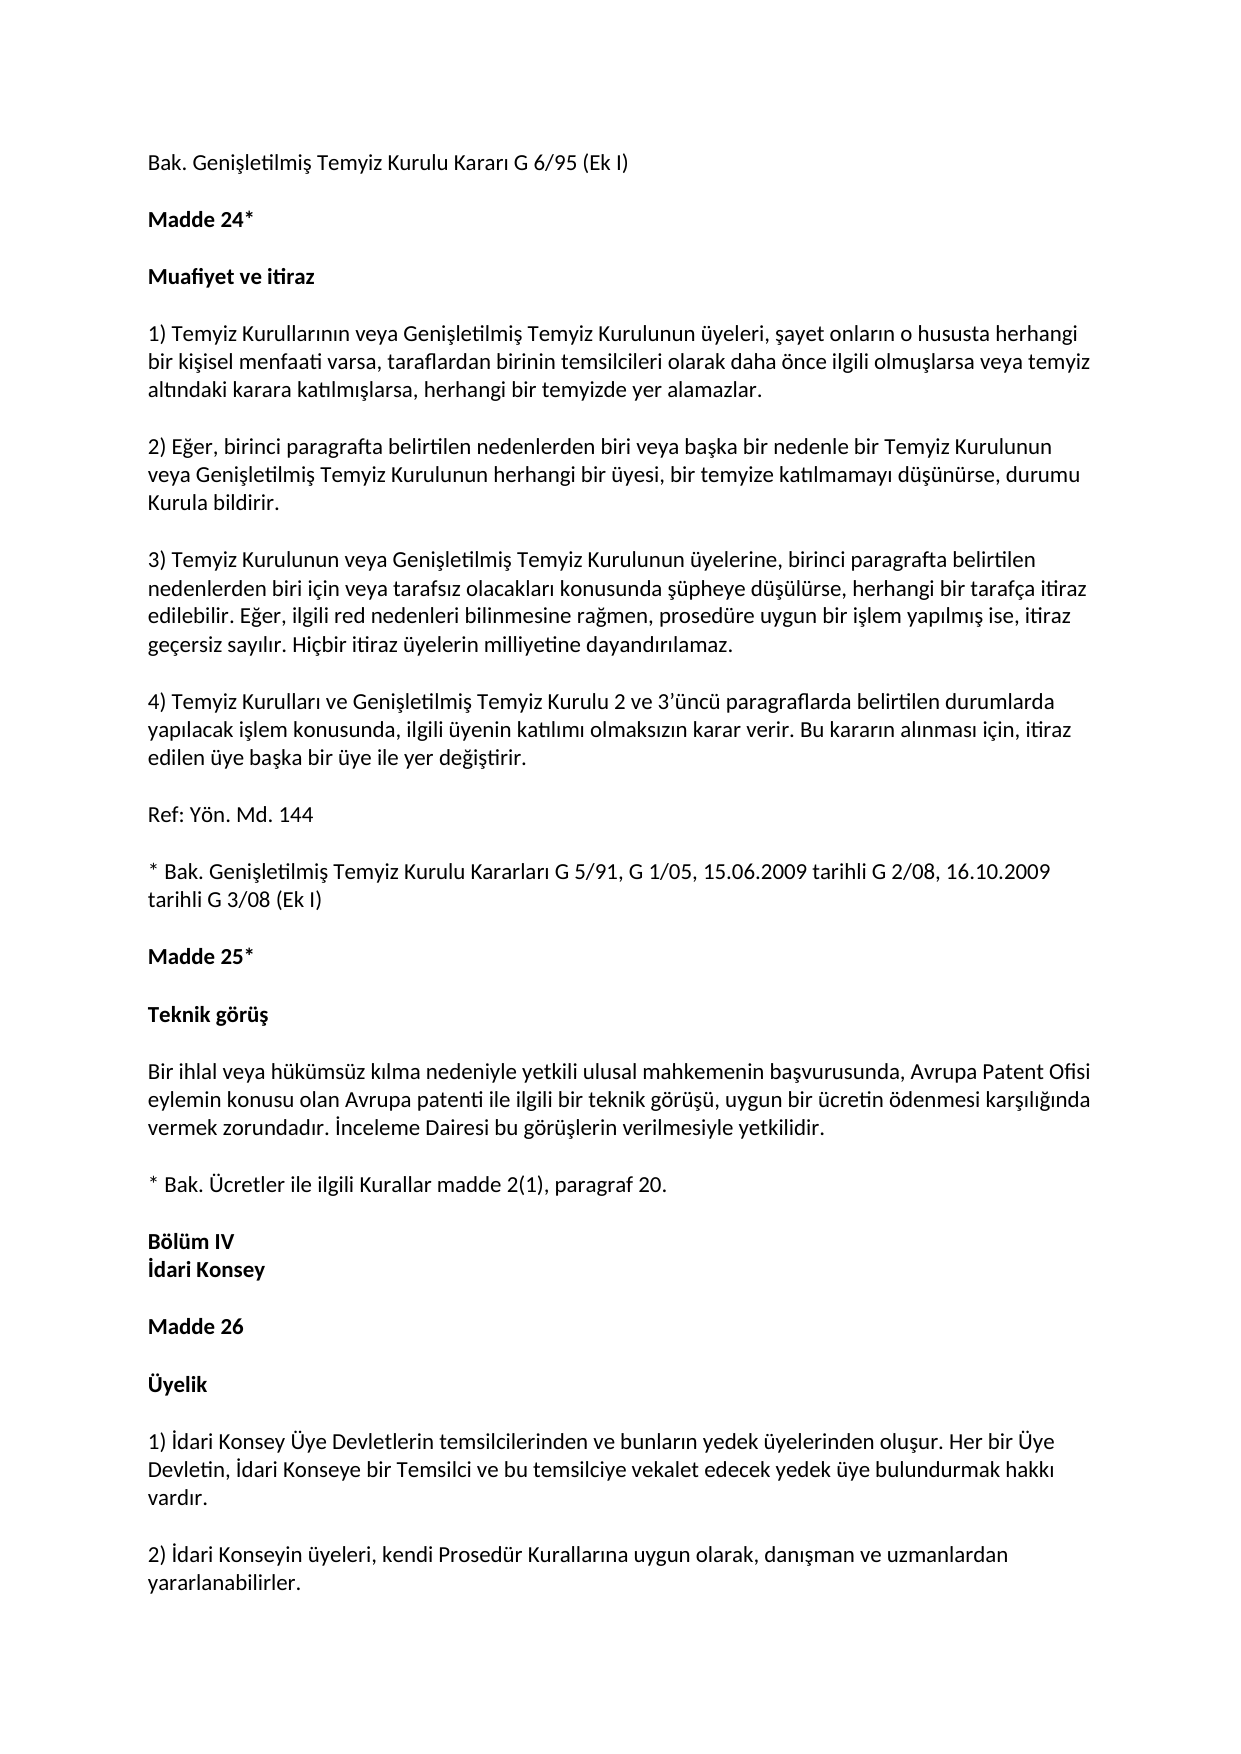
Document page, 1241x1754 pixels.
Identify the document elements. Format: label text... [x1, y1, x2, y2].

text Madde 24* [148, 205, 1093, 233]
text Üyelik [148, 1370, 1093, 1398]
text Ref: Yön. Md. 144 [148, 800, 1093, 828]
text * Bak. Genişletilmiş Temyiz Kurulu Kararları G 5/91, G 1/05, 15.06.2009 tarihli G 2/08, 16.10.2009 tarihli G 3/08 (Ek I) [148, 857, 1093, 913]
text Madde 25* [148, 942, 1093, 971]
text 3) Temyiz Kurulunun veya Genişletilmiş Temyiz Kurulunun üyelerine, birinci paragrafta belirtilen nedenlerden biri için veya tarafsız olacakları konusunda şüpheye düşülürse, herhangi bir tarafça itiraz edilebilir. Eğer, ilgili red nedenleri bilinmesine rağmen, prosedüre uygun bir işlem yapılmış ise, itiraz geçersiz sayılır. Hiçbir itiraz üyelerin milliyetine dayandırılamaz. [148, 546, 1093, 658]
text Bir ihlal veya hükümsüz kılma nedeniyle yetkili ulusal mahkemenin başvurusunda, Avrupa Patent Ofisi eylemin konusu olan Avrupa patenti ile ilgili bir teknik görüşü, uygun bir ücretin ödenmesi karşılığında vermek zorundadır. İnceleme Dairesi bu görüşlerin verilmesiyle yetkilidir. [148, 1057, 1093, 1141]
text * Bak. Ücretler ile ilgili Kurallar madde 2(1), paragraf 20. [148, 1170, 1093, 1198]
text 1) İdari Konsey Üye Devletlerin temsilcilerinden ve bunların yedek üyelerinden oluşur. Her bir Üye Devletin, İdari Konseye bir Temsilci ve bu temsilciye vekalet edecek yedek üye bulundurmak hakkı vardır. [148, 1427, 1093, 1511]
text Bak. Genişletilmiş Temyiz Kurulu Kararı G 6/95 (Ek I) [148, 148, 1093, 176]
text Muafiyet ve itiraz [148, 262, 1093, 290]
text Bölüm IV İdari Konsey [148, 1227, 1093, 1283]
text 1) Temyiz Kurullarının veya Genişletilmiş Temyiz Kurulunun üyeleri, şayet onların o hususta herhangi bir kişisel menfaati varsa, taraflardan birinin temsilcileri olarak daha önce ilgili olmuşlarsa veya temyiz altındaki karara katılmışlarsa, herhangi bir temyizde yer alamazlar. [148, 319, 1093, 403]
text 2) Eğer, birinci paragrafta belirtilen nedenlerden biri veya başka bir nedenle bir Temyiz Kurulunun veya Genişletilmiş Temyiz Kurulunun herhangi bir üyesi, bir temyize katılmamayı düşünürse, durumu Kurula bildirir. [148, 432, 1093, 516]
text 2) İdari Konseyin üyeleri, kendi Prosedür Kurallarına uygun olarak, danışman ve uzmanlardan yararlanabilirler. [148, 1540, 1093, 1596]
text 4) Temyiz Kurulları ve Genişletilmiş Temyiz Kurulu 2 ve 3’üncü paragraflarda belirtilen durumlarda yapılacak işlem konusunda, ilgili üyenin katılımı olmaksızın karar verir. Bu kararın alınması için, itiraz edilen üye başka bir üye ile yer değiştirir. [148, 687, 1093, 771]
text Teknik görüş [148, 1000, 1093, 1028]
text Madde 26 [148, 1312, 1093, 1341]
